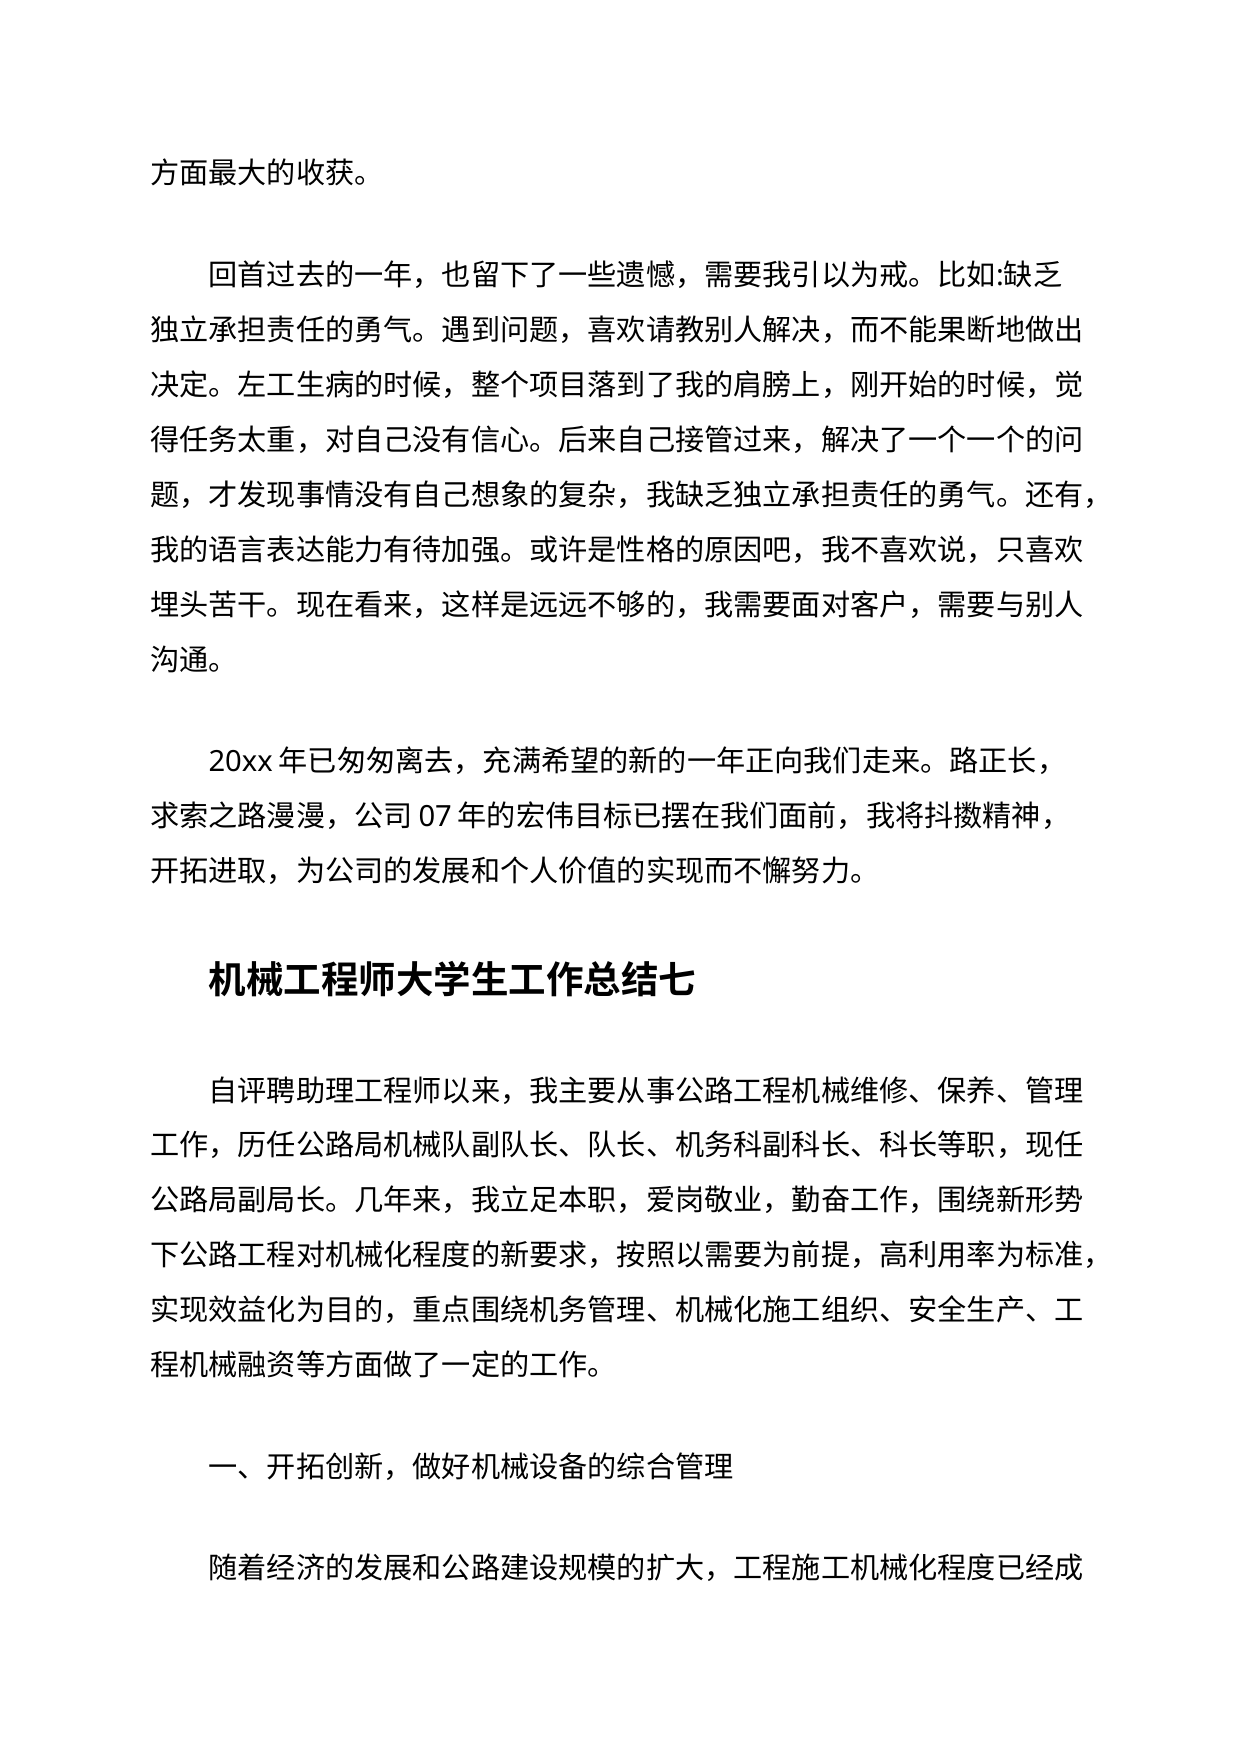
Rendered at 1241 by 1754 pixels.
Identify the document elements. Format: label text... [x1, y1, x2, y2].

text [150, 1545, 1090, 1587]
text 机械工程师大学生工作总结七 [150, 950, 1090, 1004]
text 回首过去的一年，也留下了一些遗憾，需要我引以为戒。比如:缺乏独立承担责任的勇气。遇到问题，喜欢请教别人解决，而不能果断地做出决定。左工生病的时候，整个项目落到了我的肩膀上，刚开始的时候，觉得任务太重，对自己没有信心。后来自己接管过来，解决了一个一个的问题，才发现事情没有自己想象的复杂，我缺乏独立承担责任的勇气。还有，我的语言表达能力有待加强。或许是性格的原因吧，我不喜欢说，只喜欢埋头苦干。现在看来，这样是远远不够的，我需要面对客户，需要与别人沟通。 [150, 252, 1090, 678]
text 自评聘助理工程师以来，我主要从事公路工程机械维修、保养、管理工作，历任公路局机械队副队长、队长、机务科副科长、科长等职，现任公路局副局长。几年来，我立足本职，爱岗敬业，勤奋工作，围绕新形势下公路工程对机械化程度的新要求，按照以需要为前提，高利用率为标准，实现效益化为目的，重点围绕机务管理、机械化施工组织、安全生产、工程机械融资等方面做了一定的工作。 [150, 1067, 1090, 1384]
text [150, 150, 1090, 192]
text 20xx年已匆匆离去，充满希望的新的一年正向我们走来。路正长，求索之路漫漫，公司07年的宏伟目标已摆在我们面前，我将抖擞精神，开拓进取，为公司的发展和个人价值的实现而不懈努力。 [150, 738, 1090, 890]
text 一、开拓创新，做好机械设备的综合管理 [150, 1443, 1090, 1486]
